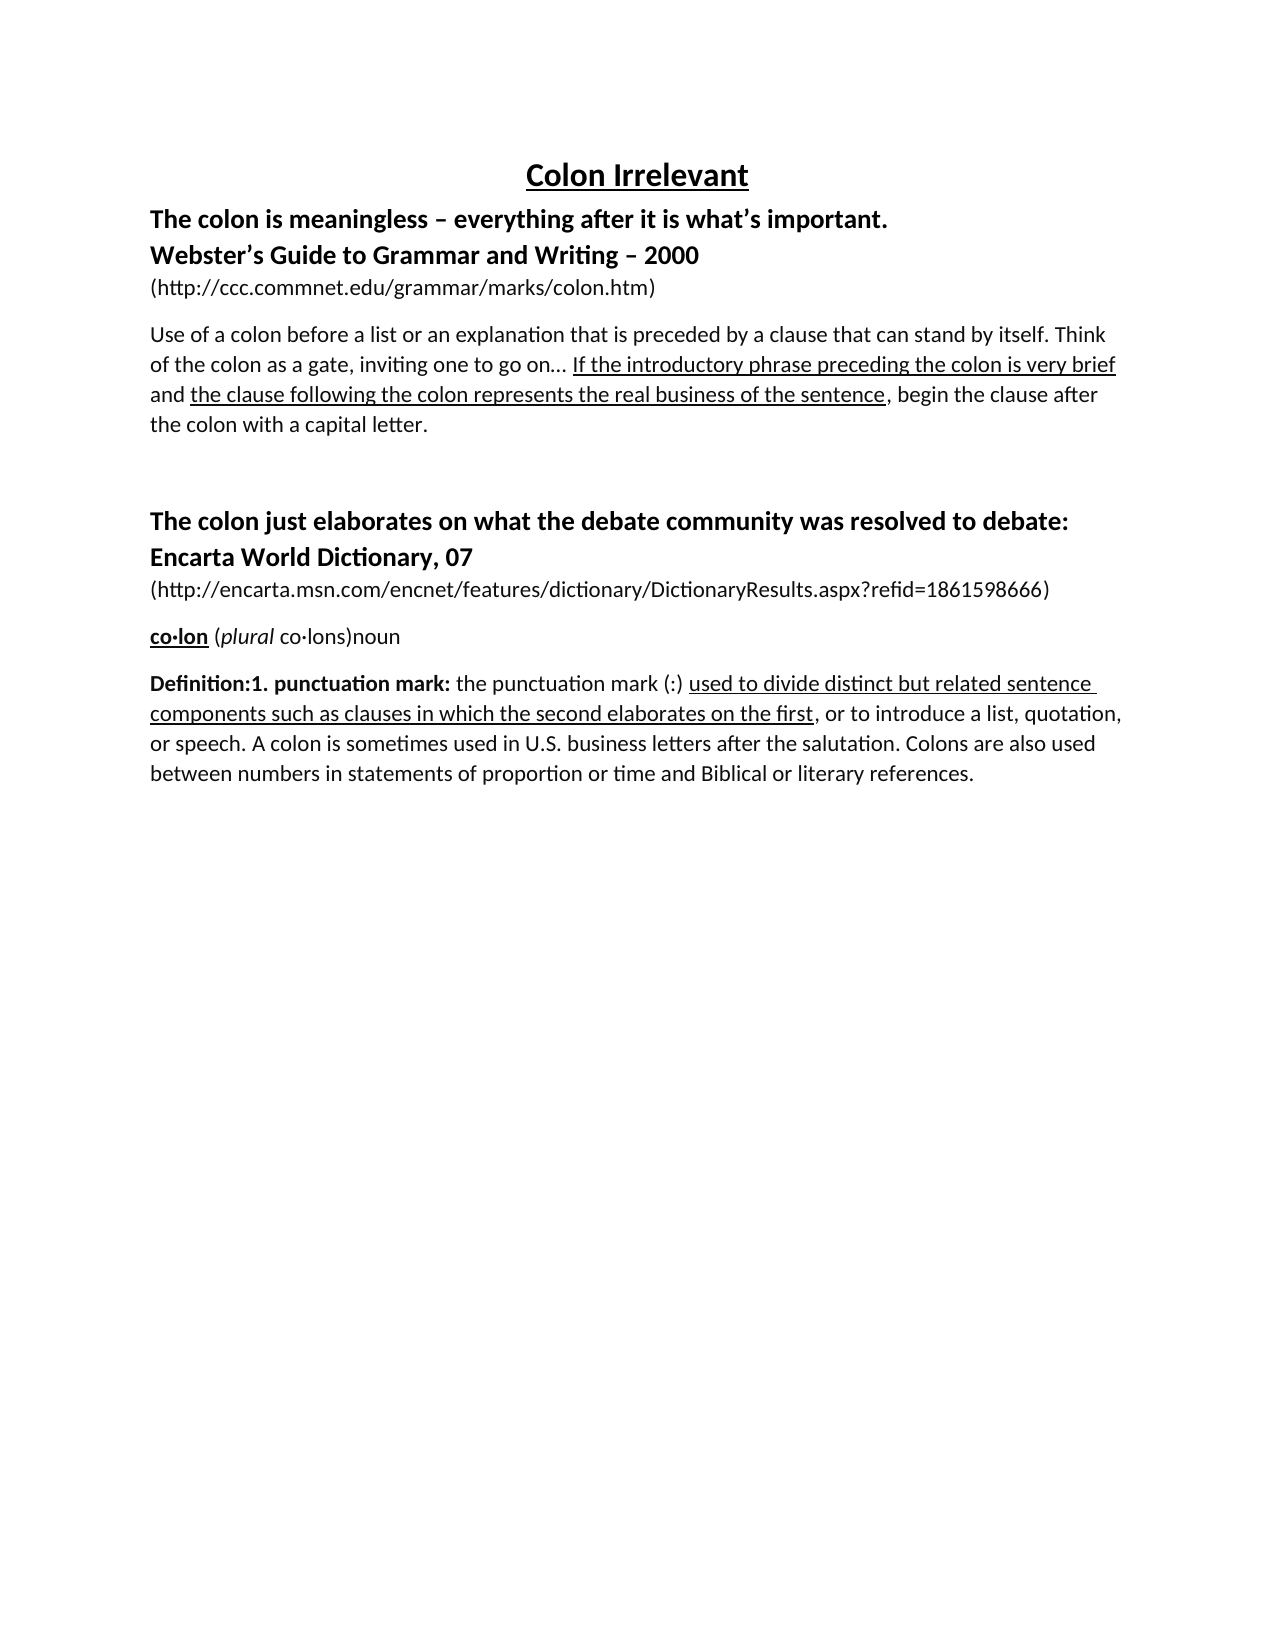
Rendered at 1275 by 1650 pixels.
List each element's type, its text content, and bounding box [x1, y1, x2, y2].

text Encarta World Dictionary, 07 (http://encarta.msn.com/encnet/features/dictionary/DictionaryResults.aspx?refid=1861598666) [150, 540, 1125, 603]
text Use of a colon before a list or an explanation that is preceded by a clause that can stand by itself. Think of the colon as a gate, inviting one to go on… If the introductory phrase preceding the colon is very brief and the clause following the colon represents the real business of the sentence, begin the clause after the colon with a capital letter. [150, 320, 1125, 439]
subtitle Colon Irrelevant [150, 154, 1125, 195]
text Definition:1. punctuation mark: the punctuation mark (:) used to divide distinct but related sentence components such as clauses in which the second elaborates on the first, or to introduce a list, quotation, or speech. A colon is sometimes used in U.S. business letters after the salutation. Colons are also used between numbers in statements of proportion or time and Biblical or literary references. [150, 669, 1125, 788]
text Webster’s Guide to Grammar and Writing – 2000 (http://ccc.commnet.edu/grammar/marks/colon.htm) [150, 238, 1125, 301]
subtitle The colon is meaningless – everything after it is what’s important. [150, 202, 1125, 235]
subtitle The colon just elaborates on what the debate community was resolved to debate: [150, 504, 1125, 537]
text co·lon (plural co·lons)noun [150, 622, 1125, 650]
